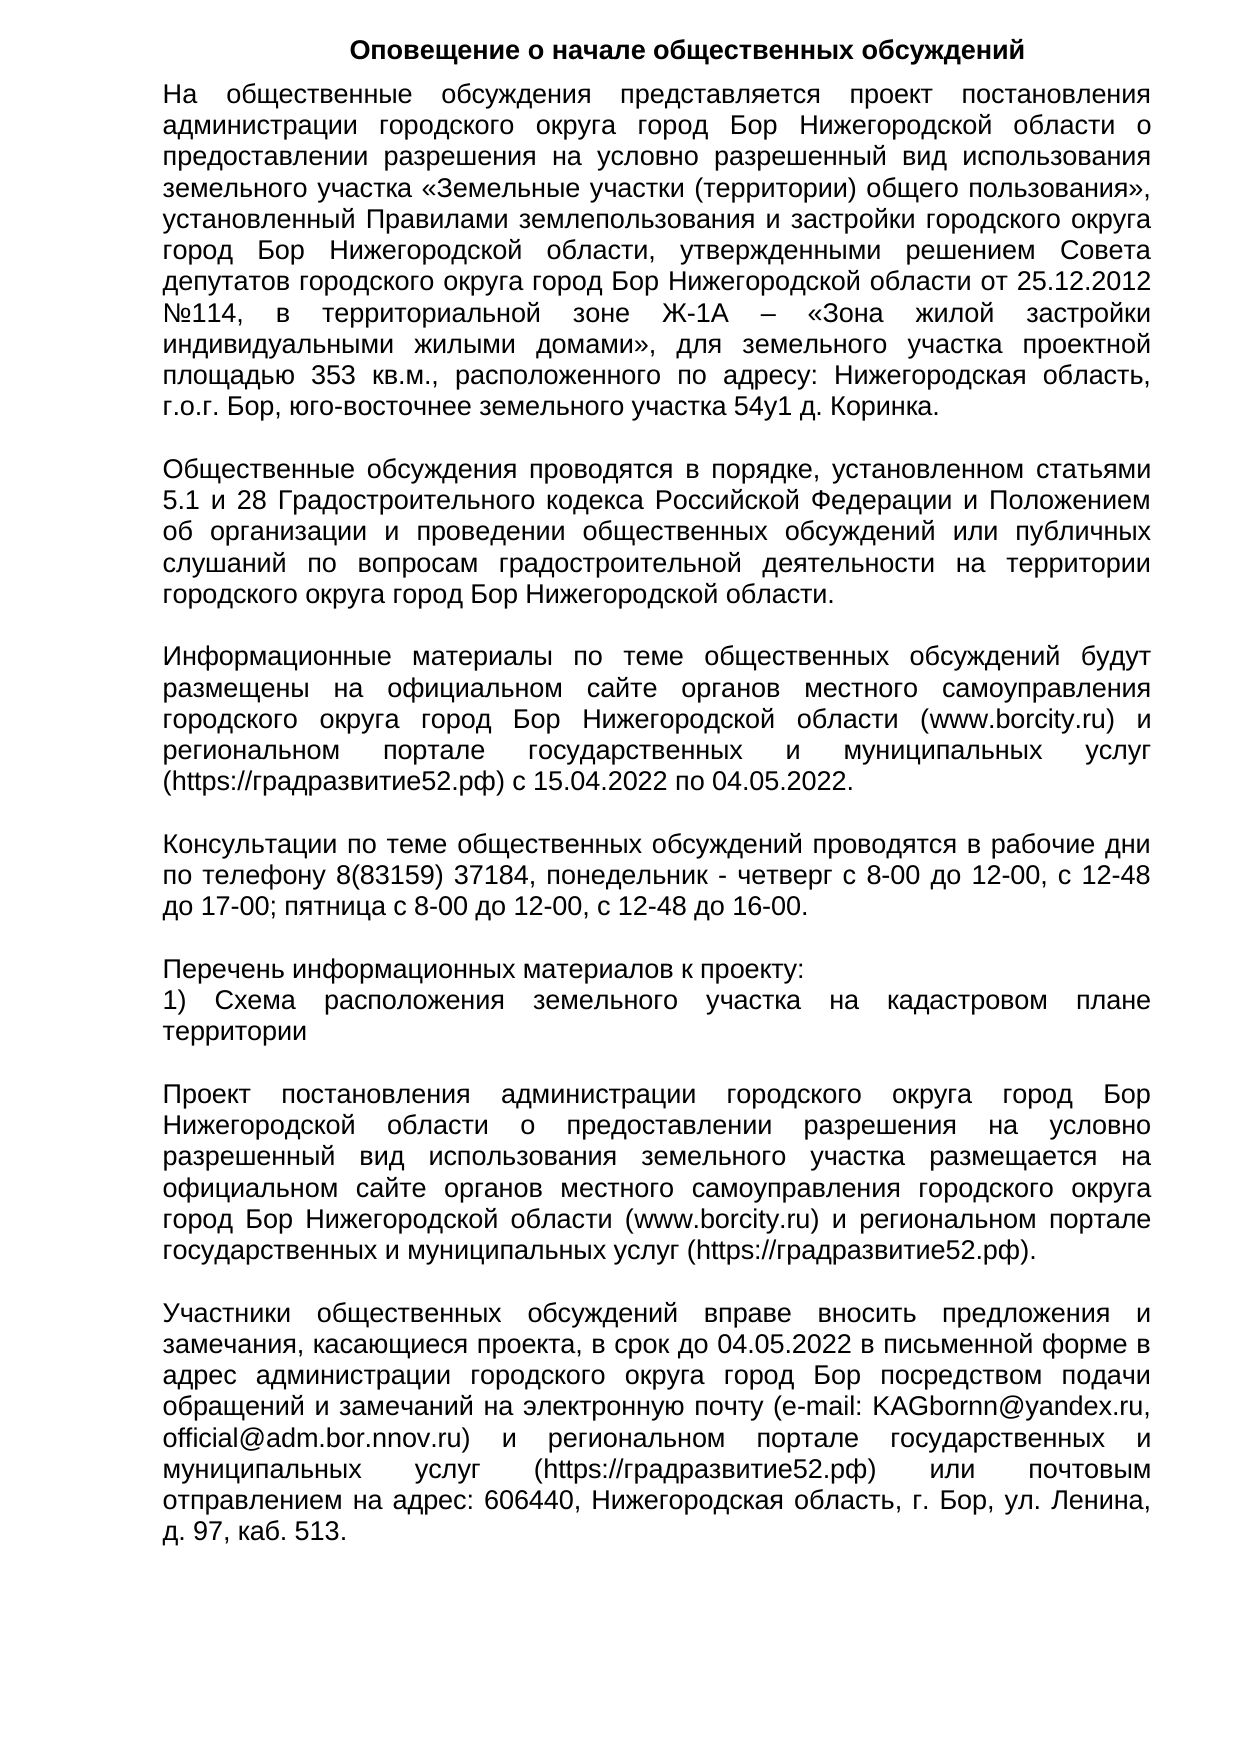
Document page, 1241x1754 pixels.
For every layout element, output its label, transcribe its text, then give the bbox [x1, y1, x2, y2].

text Оповещение о начале общественных обсуждений [349, 34, 1152, 65]
text 1) Схема расположения земельного участка на кадастровом плане территории [162, 984, 1152, 1047]
text Проект постановления администрации городского округа город Бор Нижегородской области о предоставлении разрешения на условно разрешенный вид использования земельного участка размещается на официальном сайте органов местного самоуправления городского округа город Бор Нижегородской области (www.borcity.ru) и региональном портале государственных и муниципальных услуг (https://градразвитие52.рф). [162, 1078, 1152, 1265]
text На общественные обсуждения представляется проект постановления администрации городского округа город Бор Нижегородской области о предоставлении разрешения на условно разрешенный вид использования земельного участка «Земельные участки (территории) общего пользования», установленный Правилами землепользования и застройки городского округа город Бор Нижегородской области, утвержденными решением Совета депутатов городского округа город Бор Нижегородской области от 25.12.2012 №114, в территориальной зоне Ж-1А – «Зона жилой застройки индивидуальными жилыми домами», для земельного участка проектной площадью 353 кв.м., расположенного по адресу: Нижегородская область, г.о.г. Бор, юго-восточнее земельного участка 54у1 д. Коринка. [162, 78, 1152, 422]
text Общественные обсуждения проводятся в порядке, установленном статьями 5.1 и 28 Градостроительного кодекса Российской Федерации и Положением об организации и проведении общественных обсуждений или публичных слушаний по вопросам градостроительной деятельности на территории городского округа город Бор Нижегородской области. [162, 453, 1152, 609]
text Консультации по теме общественных обсуждений проводятся в рабочие дни по телефону 8(83159) 37184, понедельник - четверг с 8-00 до 12-00, с 12-48 до 17-00; пятница с 8-00 до 12-00, с 12-48 до 16-00. [162, 828, 1152, 922]
text Участники общественных обсуждений вправе вносить предложения и замечания, касающиеся проекта, в срок до 04.05.2022 в письменной форме в адрес администрации городского округа город Бор посредством подачи обращений и замечаний на электронную почту (e-mail: KAGbornn@yandex.ru, official@adm.bor.nnov.ru) и региональном портале государственных и муниципальных услуг (https://градразвитие52.рф) или почтовым отправлением на адрес: 606440, Нижегородская область, г. Бор, ул. Ленина, д. 97, каб. 513. [162, 1297, 1152, 1547]
text Перечень информационных материалов к проекту: [162, 953, 1152, 984]
text Информационные материалы по теме общественных обсуждений будут размещены на официальном сайте органов местного самоуправления городского округа город Бор Нижегородской области (www.borcity.ru) и региональном портале государственных и муниципальных услуг (https://градразвитие52.рф) с 15.04.2022 по 04.05.2022. [162, 640, 1152, 797]
